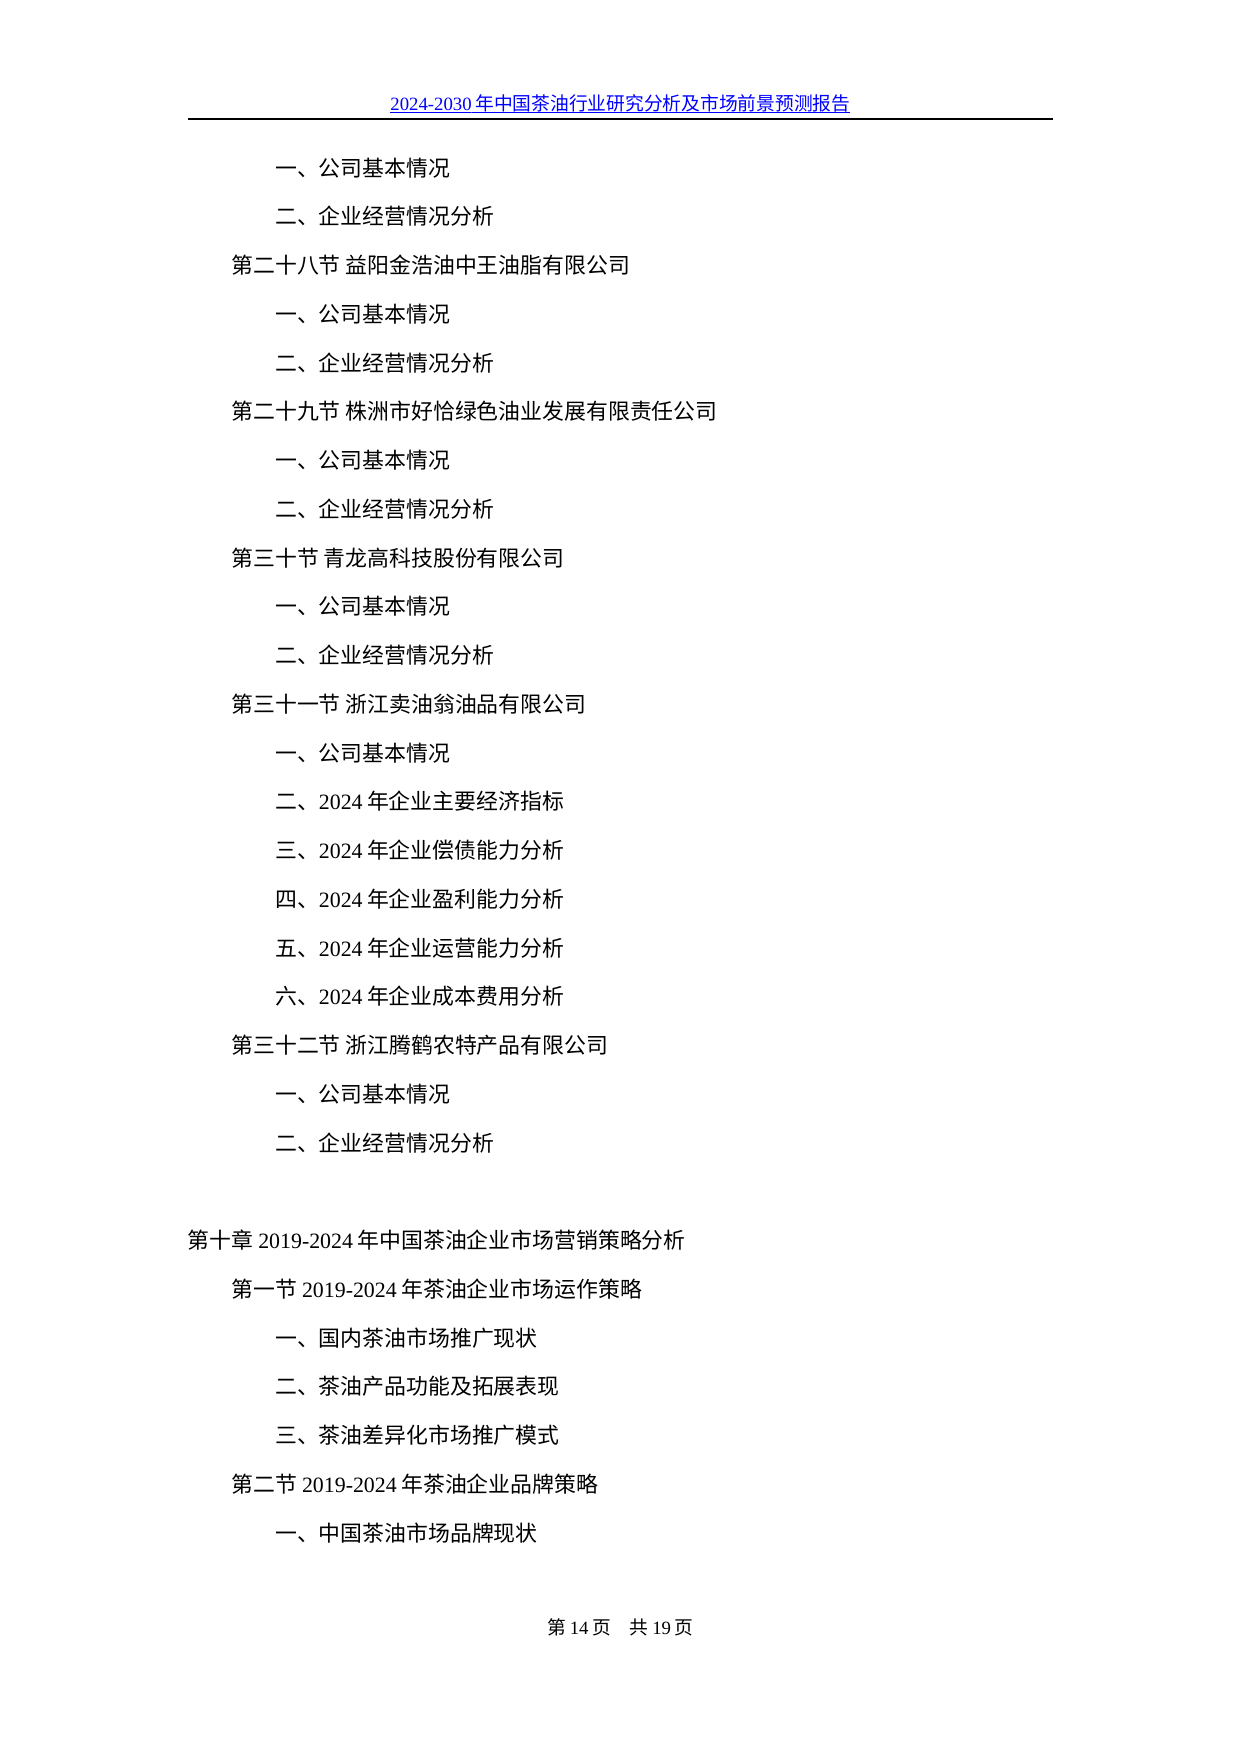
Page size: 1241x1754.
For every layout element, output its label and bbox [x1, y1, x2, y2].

text [187, 150, 1053, 1548]
